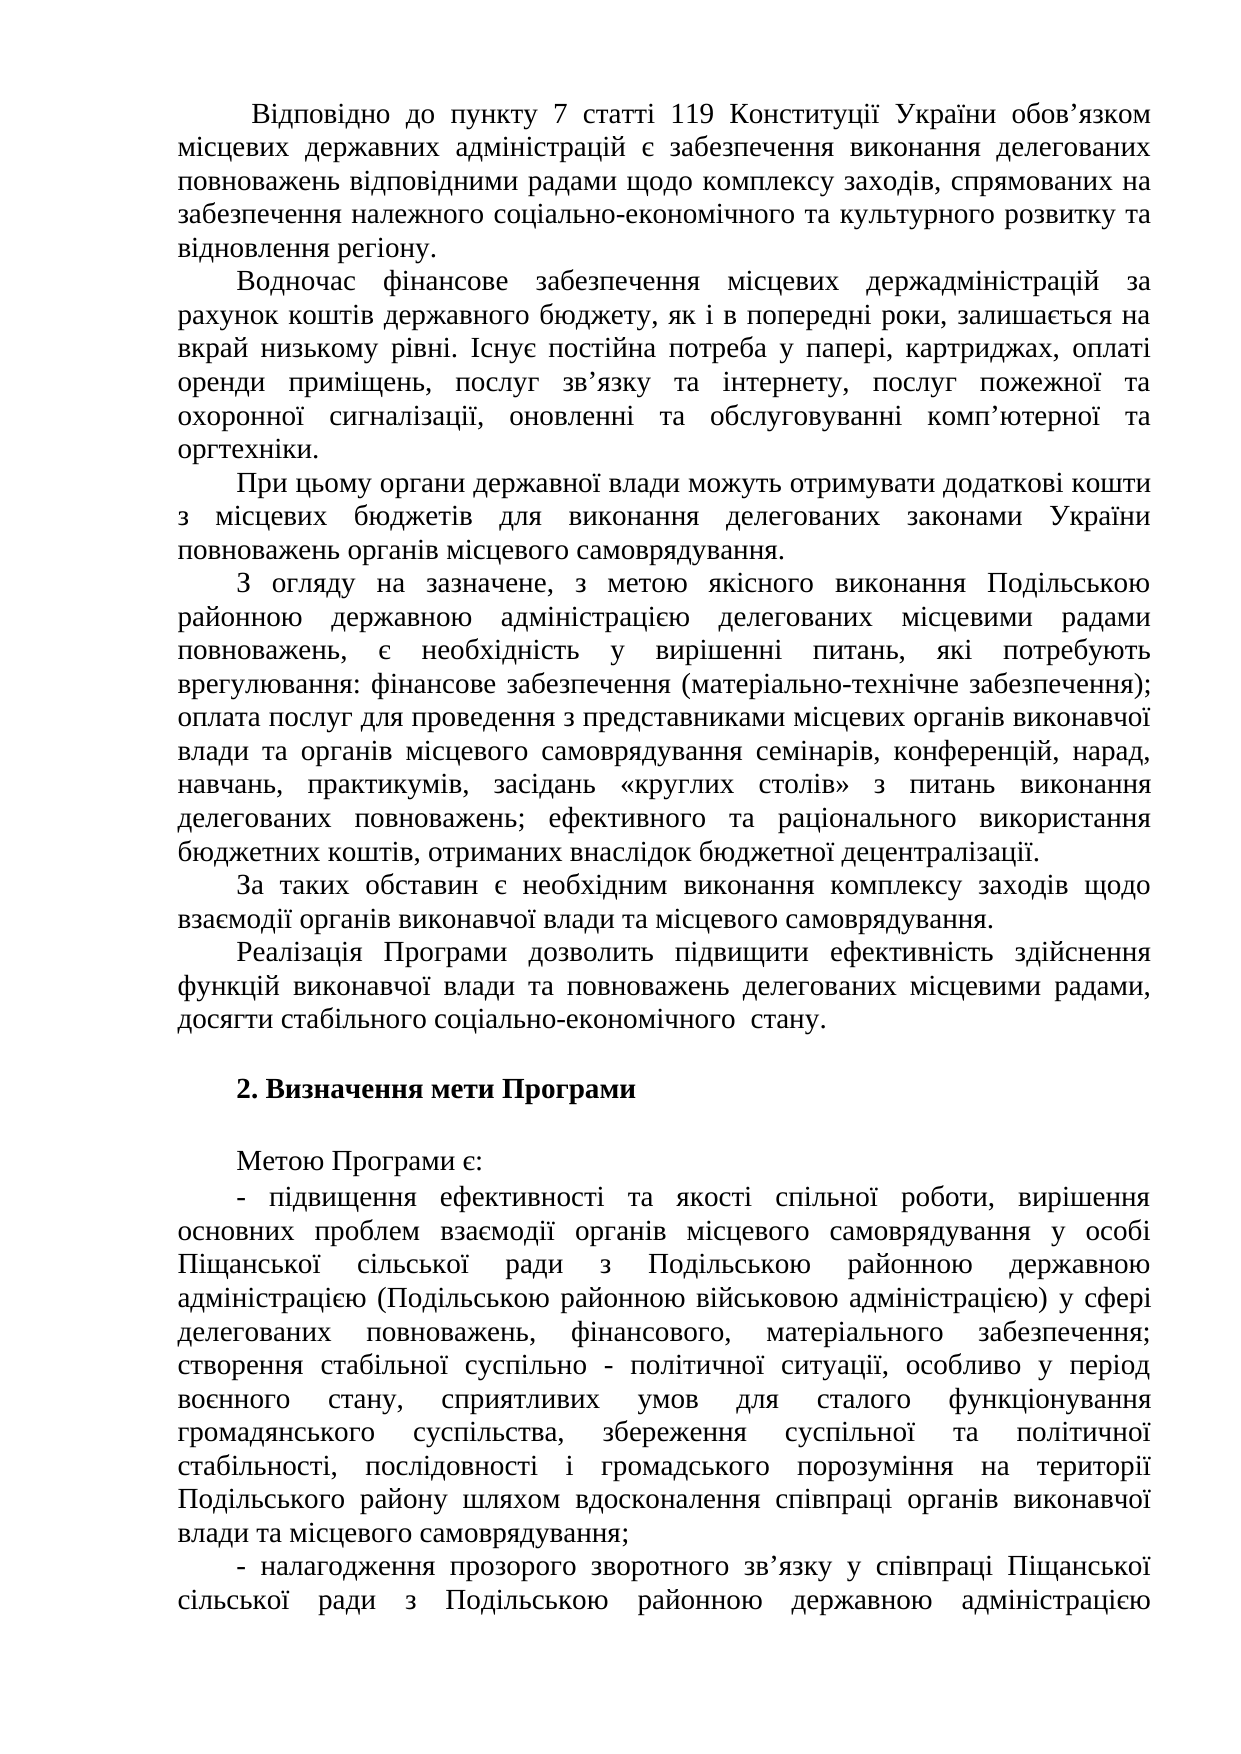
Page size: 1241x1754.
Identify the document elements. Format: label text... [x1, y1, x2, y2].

text За таких обставин є необхідним виконання комплексу заходів щодо взаємодії органів виконавчої влади та місцевого самоврядування. [177, 867, 1152, 934]
text Метою Програми є: [177, 1143, 1152, 1177]
text 2. Визначення мети Програми [177, 1071, 1152, 1105]
text Реалізація Програми дозволить підвищити ефективність здійснення функцій виконавчої влади та повноважень делегованих місцевими радами, досягти стабільного соціально-економічного стану. [177, 934, 1152, 1035]
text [177, 1548, 1152, 1616]
text Водночас фінансове забезпечення місцевих держадміністрацій за рахунок коштів державного бюджету, як і в попередні роки, залишається на вкрай низькому рівні. Існує постійна потреба у папері, картриджах, оплаті оренди приміщень, послуг зв’язку та інтернету, послуг пожежної та охоронної сигналізації, оновленні та обслуговуванні комп’ютерної та оргтехніки. [177, 263, 1152, 465]
text З огляду на зазначене, з метою якісного виконання Подільською районною державною адміністрацією делегованих місцевими радами повноважень, є необхідність у вирішенні питань, які потребують врегулювання: фінансове забезпечення (матеріально-технічне забезпечення); оплата послуг для проведення з представниками місцевих органів виконавчої влади та органів місцевого самоврядування семінарів, конференцій, нарад, навчань, практикумів, засідань «круглих столів» з питань виконання делегованих повноважень; ефективного та раціонального використання бюджетних коштів, отриманих внаслідок бюджетної децентралізації. [177, 565, 1152, 867]
text - підвищення ефективності та якості спільної роботи, вирішення основних проблем взаємодії органів місцевого самоврядування у особі Піщанської сільської ради з Подільською районною державною адміністрацією (Подільською районною військовою адміністрацією) у сфері делегованих повноважень, фінансового, матеріального забезпечення; створення стабільної суспільно - політичної ситуації, особливо у період воєнного стану, сприятливих умов для сталого функціонування громадянського суспільства, збереження суспільної та політичної стабільності, послідовності і громадського порозуміння на території Подільського району шляхом вдосконалення співпраці органів виконавчої влади та місцевого самоврядування; [177, 1179, 1152, 1548]
text Відповідно до пункту 7 статті 119 Конституції України обов’язком місцевих державних адміністрацій є забезпечення виконання делегованих повноважень відповідними радами щодо комплексу заходів, спрямованих на забезпечення належного соціально-економічного та культурного розвитку та відновлення регіону. [177, 96, 1152, 263]
text При цьому органи державної влади можуть отримувати додаткові кошти з місцевих бюджетів для виконання делегованих законами України повноважень органів місцевого самоврядування. [177, 465, 1152, 565]
